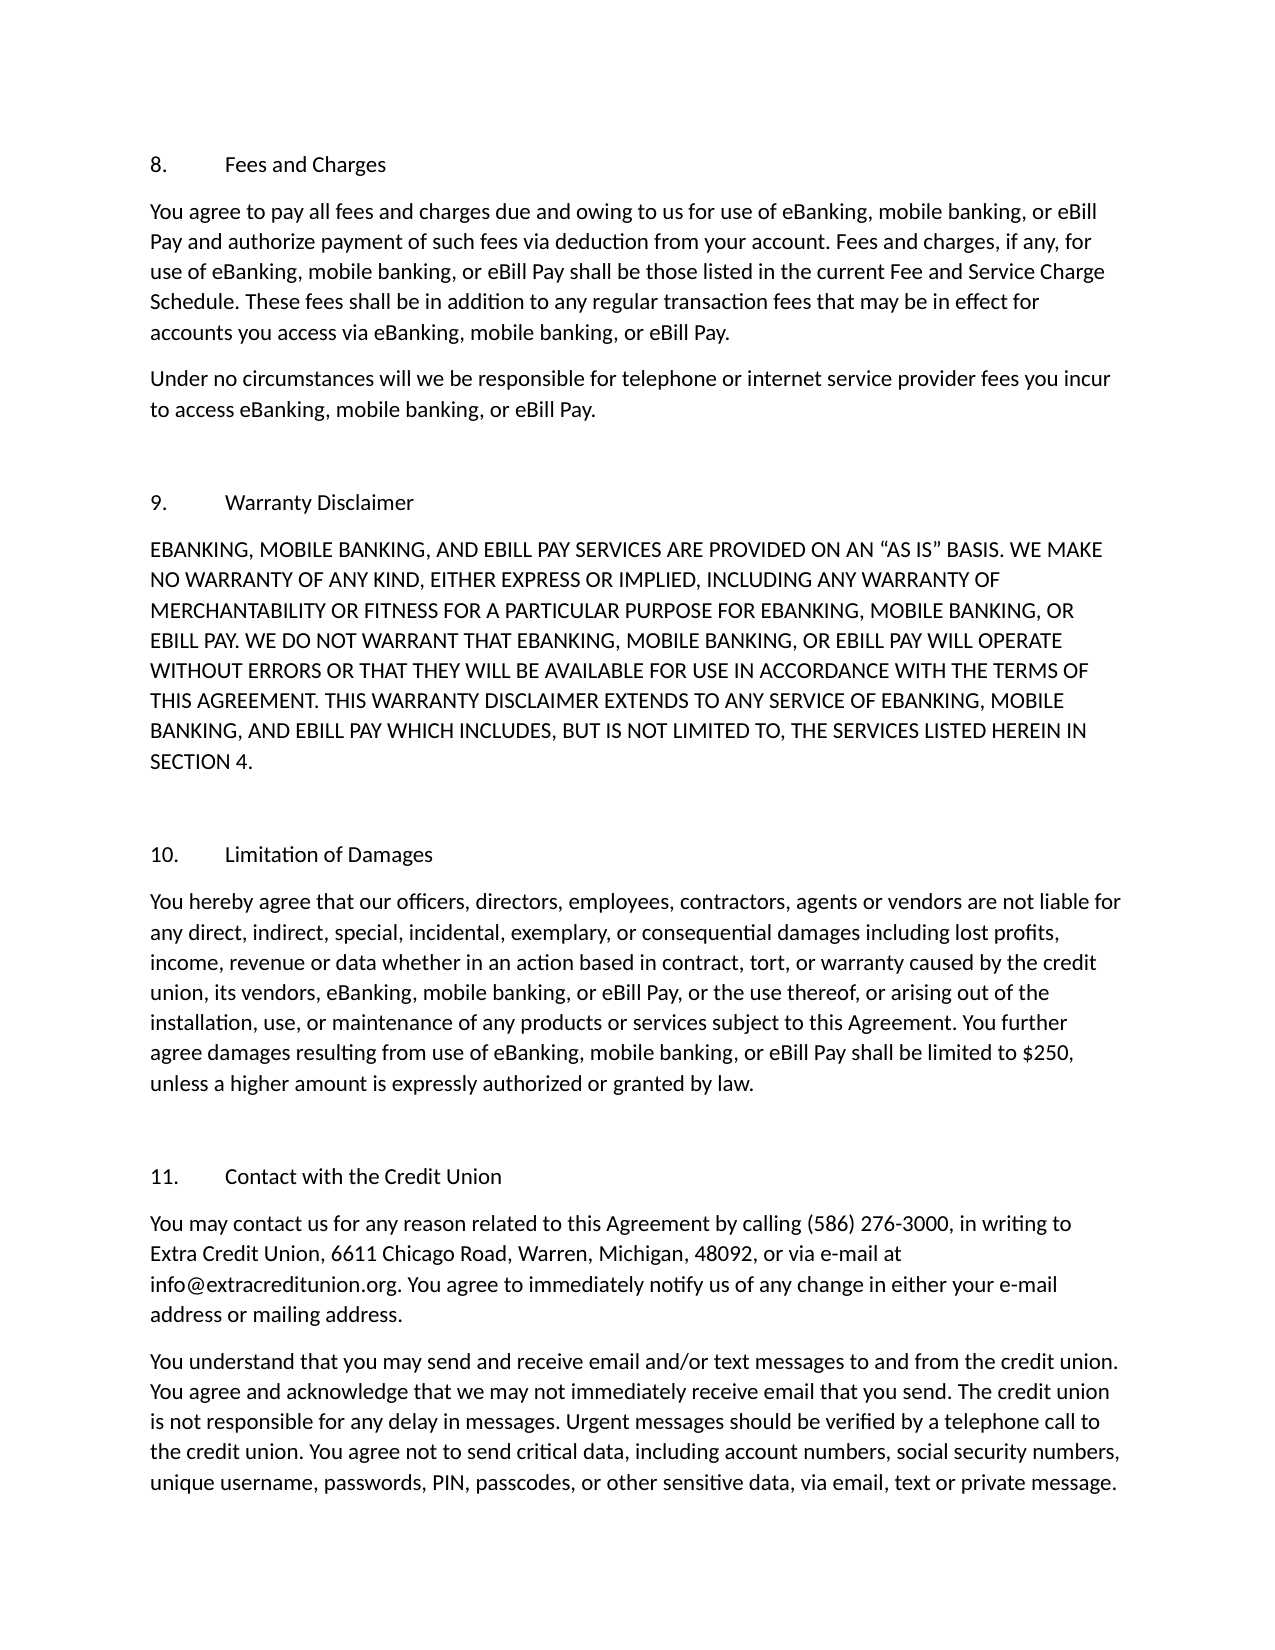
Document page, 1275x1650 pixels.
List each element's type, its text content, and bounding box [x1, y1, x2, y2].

text You hereby agree that our officers, directors, employees, contractors, agents or vendors are not liable for any direct, indirect, special, incidental, exemplary, or consequential damages including lost profits, income, revenue or data whether in an action based in contract, tort, or warranty caused by the credit union, its vendors, eBanking, mobile banking, or eBill Pay, or the use thereof, or arising out of the installation, use, or maintenance of any products or services subject to this Agreement. You further agree damages resulting from use of eBanking, mobile banking, or eBill Pay shall be limited to $250, unless a higher amount is expressly authorized or granted by law. [150, 887, 1125, 1097]
text You may contact us for any reason related to this Agreement by calling (586) 276-3000, in writing to Extra Credit Union, 6611 Chicago Road, Warren, Michigan, 48092, or via e-mail at info@extracreditunion.org. You agree to immediately notify us of any change in either your e-mail address or mailing address. [150, 1209, 1125, 1328]
text Under no circumstances will we be responsible for telephone or internet service provider fees you incur to access eBanking, mobile banking, or eBill Pay. [150, 364, 1125, 423]
text 9. Warranty Disclaimer [150, 488, 1125, 517]
text 8. Fees and Charges [150, 150, 1125, 178]
text 10. Limitation of Damages [150, 841, 1125, 869]
text You understand that you may send and receive email and/or text messages to and from the credit union. You agree and acknowledge that we may not immediately receive email that you send. The credit union is not responsible for any delay in messages. Urgent messages should be verified by a telephone call to the credit union. You agree not to send critical data, including account numbers, social security numbers, unique username, passwords, PIN, passcodes, or other sensitive data, via email, text or private message. [150, 1347, 1125, 1496]
text EBANKING, MOBILE BANKING, AND EBILL PAY SERVICES ARE PROVIDED ON AN “AS IS” BASIS. WE MAKE NO WARRANTY OF ANY KIND, EITHER EXPRESS OR IMPLIED, INCLUDING ANY WARRANTY OF MERCHANTABILITY OR FITNESS FOR A PARTICULAR PURPOSE FOR EBANKING, MOBILE BANKING, OR EBILL PAY. WE DO NOT WARRANT THAT EBANKING, MOBILE BANKING, OR EBILL PAY WILL OPERATE WITHOUT ERRORS OR THAT THEY WILL BE AVAILABLE FOR USE IN ACCORDANCE WITH THE TERMS OF THIS AGREEMENT. THIS WARRANTY DISCLAIMER EXTENDS TO ANY SERVICE OF EBANKING, MOBILE BANKING, AND EBILL PAY WHICH INCLUDES, BUT IS NOT LIMITED TO, THE SERVICES LISTED HEREIN IN SECTION 4. [150, 535, 1125, 775]
text You agree to pay all fees and charges due and owing to us for use of eBanking, mobile banking, or eBill Pay and authorize payment of such fees via deduction from your account. Fees and charges, if any, for use of eBanking, mobile banking, or eBill Pay shall be those listed in the current Fee and Service Charge Schedule. These fees shall be in addition to any regular transaction fees that may be in effect for accounts you access via eBanking, mobile banking, or eBill Pay. [150, 197, 1125, 346]
text 11. Contact with the Credit Union [150, 1162, 1125, 1191]
